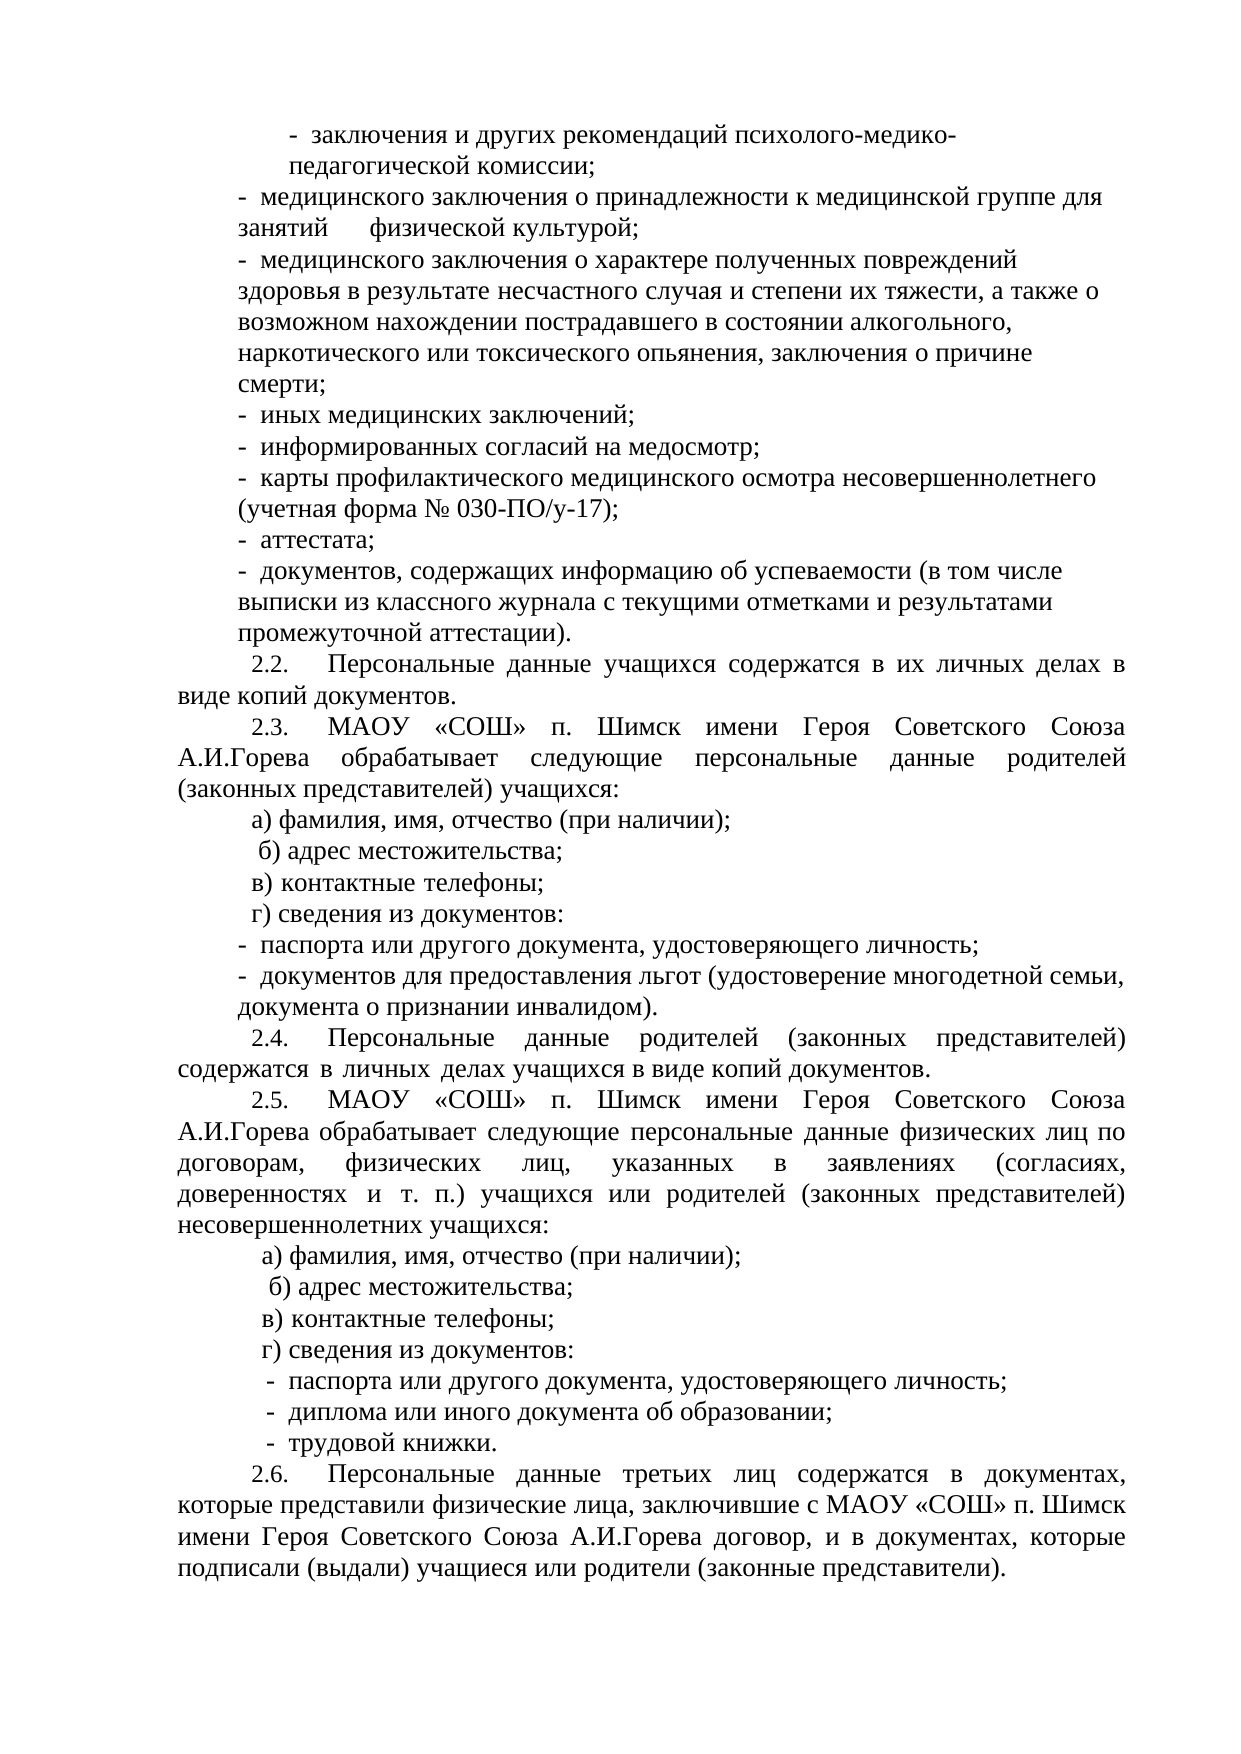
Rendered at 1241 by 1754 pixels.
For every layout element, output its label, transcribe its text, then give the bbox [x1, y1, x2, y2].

text - диплома или иного документа об образовании; [266, 1395, 1126, 1426]
text - паспорта или другого документа, удостоверяющего личность; [238, 928, 1126, 959]
text - документов для предоставления льгот (удостоверение многодетной семьи, документа о признании инвалидом). [238, 959, 1126, 1021]
text в) контактные телефоны; [188, 1302, 1126, 1333]
text б) адрес местожительства; [188, 1271, 1126, 1302]
text б) адрес местожительства; [177, 834, 1126, 866]
text а) фамилия, имя, отчество (при наличии); [177, 803, 1126, 834]
list Персональные данные родителей (законных представителей) содержатся в личных делах учащихся в виде копий документов. [177, 1021, 1126, 1084]
list Персональные данные учащихся содержатся в их личных делах в виде копий документов. [177, 648, 1126, 710]
text - аттестата; [238, 523, 1126, 554]
text - документов, содержащих информацию об успеваемости (в том числе выписки из классного журнала с текущими отметками и результатами промежуточной аттестации). [238, 554, 1126, 648]
list Персональные данные третьих лиц содержатся в документах, которые представили физические лица, заключившие с МАОУ «СОШ» п. Шимск имени Героя Советского Союза А.И.Горева договор, и в документах, которые подписали (выдали) учащиеся или родители (законные представители). [177, 1457, 1126, 1582]
text - паспорта или другого документа, удостоверяющего личность; [266, 1364, 1126, 1395]
text - карты профилактического медицинского осмотра несовершеннолетнего (учетная форма № 030-ПО/у-17); [238, 461, 1126, 523]
text а) фамилия, имя, отчество (при наличии); [188, 1239, 1126, 1271]
text - информированных согласий на медосмотр; [238, 429, 1126, 461]
list МАОУ «СОШ» п. Шимск имени Героя Советского Союза А.И.Горева обрабатывает следующие персональные данные родителей (законных представителей) учащихся: [177, 710, 1126, 803]
text в) контактные телефоны; [177, 866, 1126, 897]
text г) сведения из документов: [188, 1333, 1126, 1364]
list МАОУ «СОШ» п. Шимск имени Героя Советского Союза А.И.Горева обрабатывает следующие персональные данные физических лиц по договорам, физических лиц, указанных в заявлениях (согласиях, доверенностях и т. п.) учащихся или родителей (законных представителей) несовершеннолетних учащихся: [177, 1084, 1126, 1239]
text г) сведения из документов: [177, 897, 1126, 928]
text - медицинского заключения о принадлежности к медицинской группе для занятий физической культурой; [238, 180, 1126, 243]
text - трудовой книжки. [266, 1426, 1126, 1457]
text - иных медицинских заключений; [238, 398, 1126, 429]
text - медицинского заключения о характере полученных повреждений здоровья в результате несчастного случая и степени их тяжести, а также о возможном нахождении пострадавшего в состоянии алкогольного, наркотического или токсического опьянения, заключения о причине смерти; [238, 243, 1126, 398]
text - заключения и других рекомендаций психолого-медико-педагогической комиссии; [288, 118, 1126, 180]
